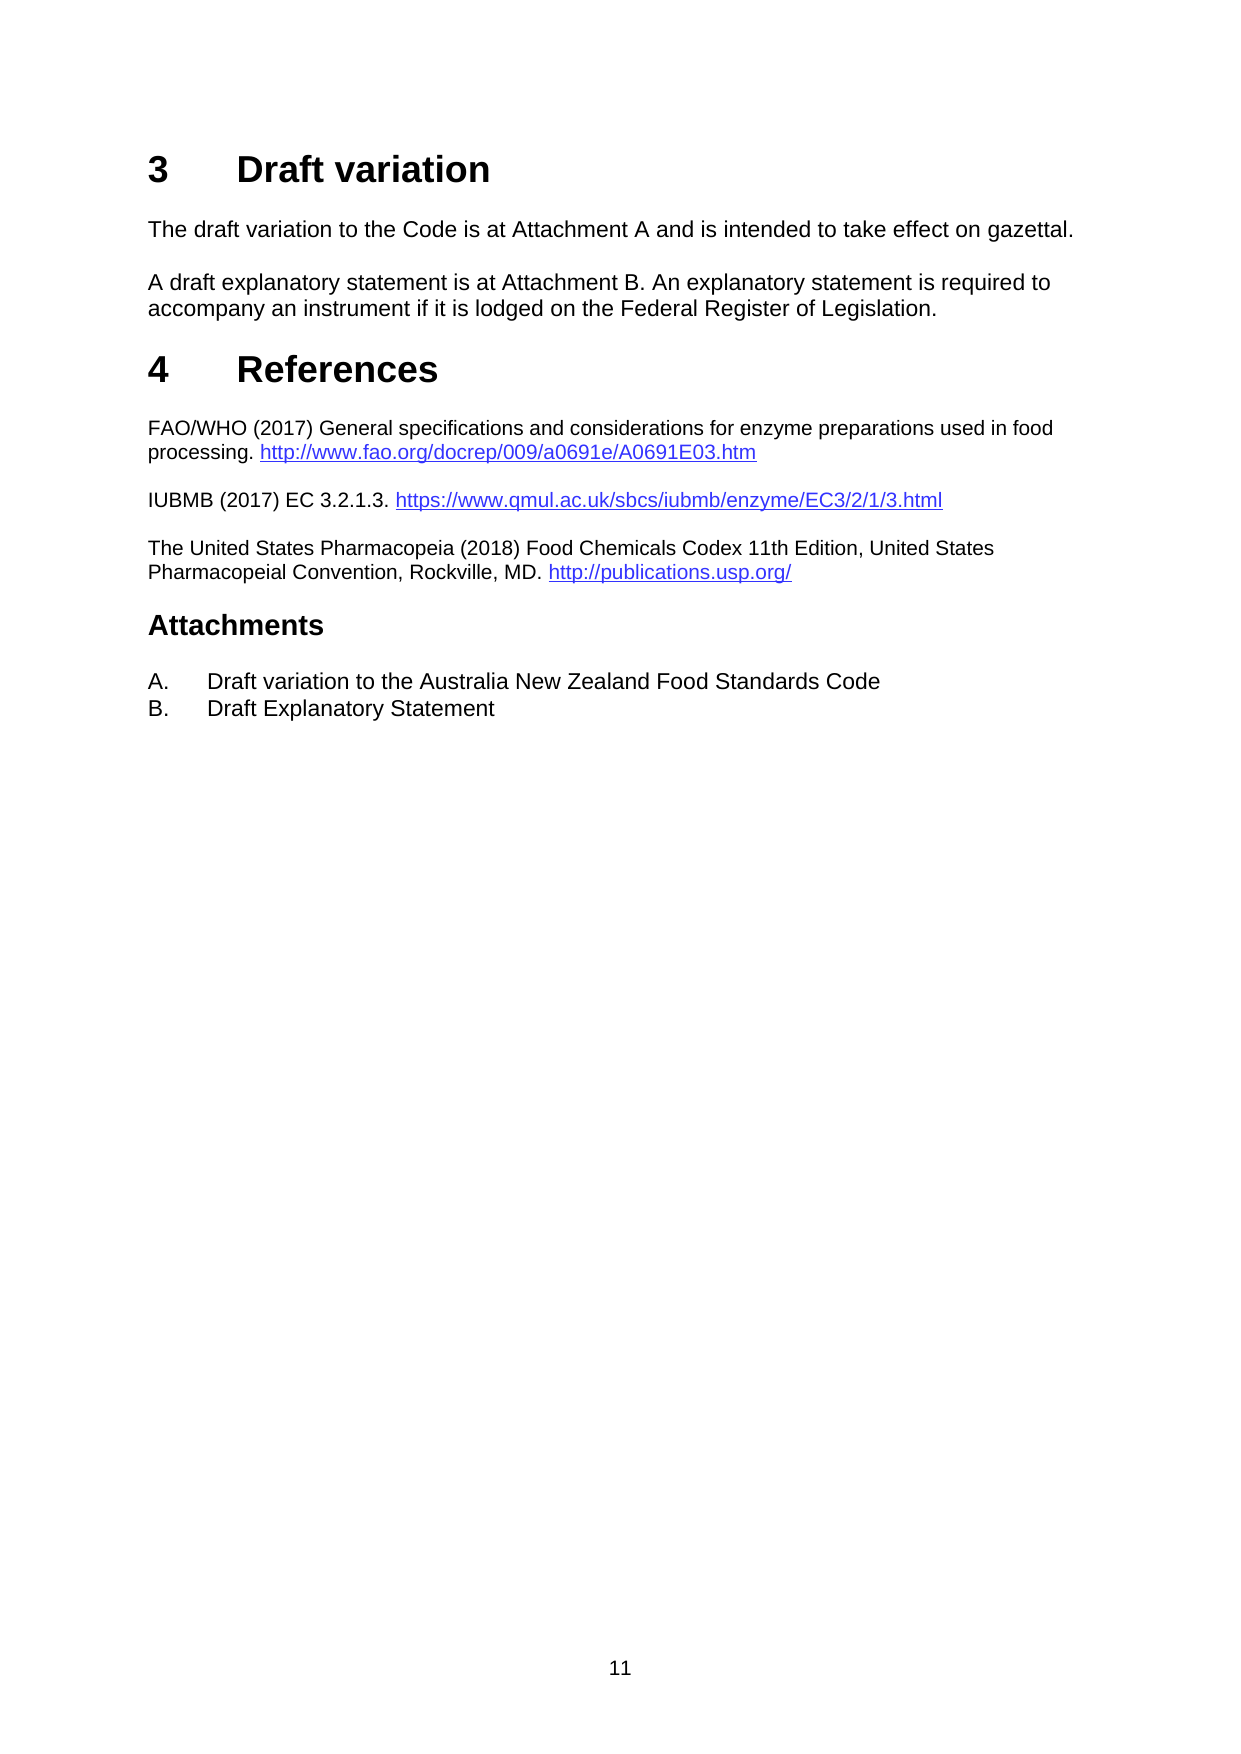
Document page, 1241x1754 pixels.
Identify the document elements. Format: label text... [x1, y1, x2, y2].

text A draft explanatory statement is at Attachment B. An explanatory statement is required to accompany an instrument if it is lodged on the Federal Register of Legislation. [148, 268, 1092, 321]
subtitle 4 References [148, 348, 1092, 391]
text The United States Pharmacopeia (2018) Food Chemicals Codex 11th Edition, United States Pharmacopeial Convention, Rockville, MD. http://publications.usp.org/ [148, 536, 1092, 583]
text Attachments [148, 608, 1092, 642]
subtitle 3 Draft variation [148, 148, 1092, 191]
text B. Draft Explanatory Statement [148, 695, 1092, 721]
text A. Draft variation to the Australia New Zealand Food Standards Code [148, 668, 1092, 695]
text IUBMB (2017) EC 3.2.1.3. https://www.qmul.ac.uk/sbcs/iubmb/enzyme/EC3/2/1/3.html [148, 488, 1092, 512]
text FAO/WHO (2017) General specifications and considerations for enzyme preparations used in food processing. http://www.fao.org/docrep/009/a0691e/A0691E03.htm [148, 416, 1092, 464]
text The draft variation to the Code is at Attachment A and is intended to take effect on gazettal. [148, 216, 1092, 242]
